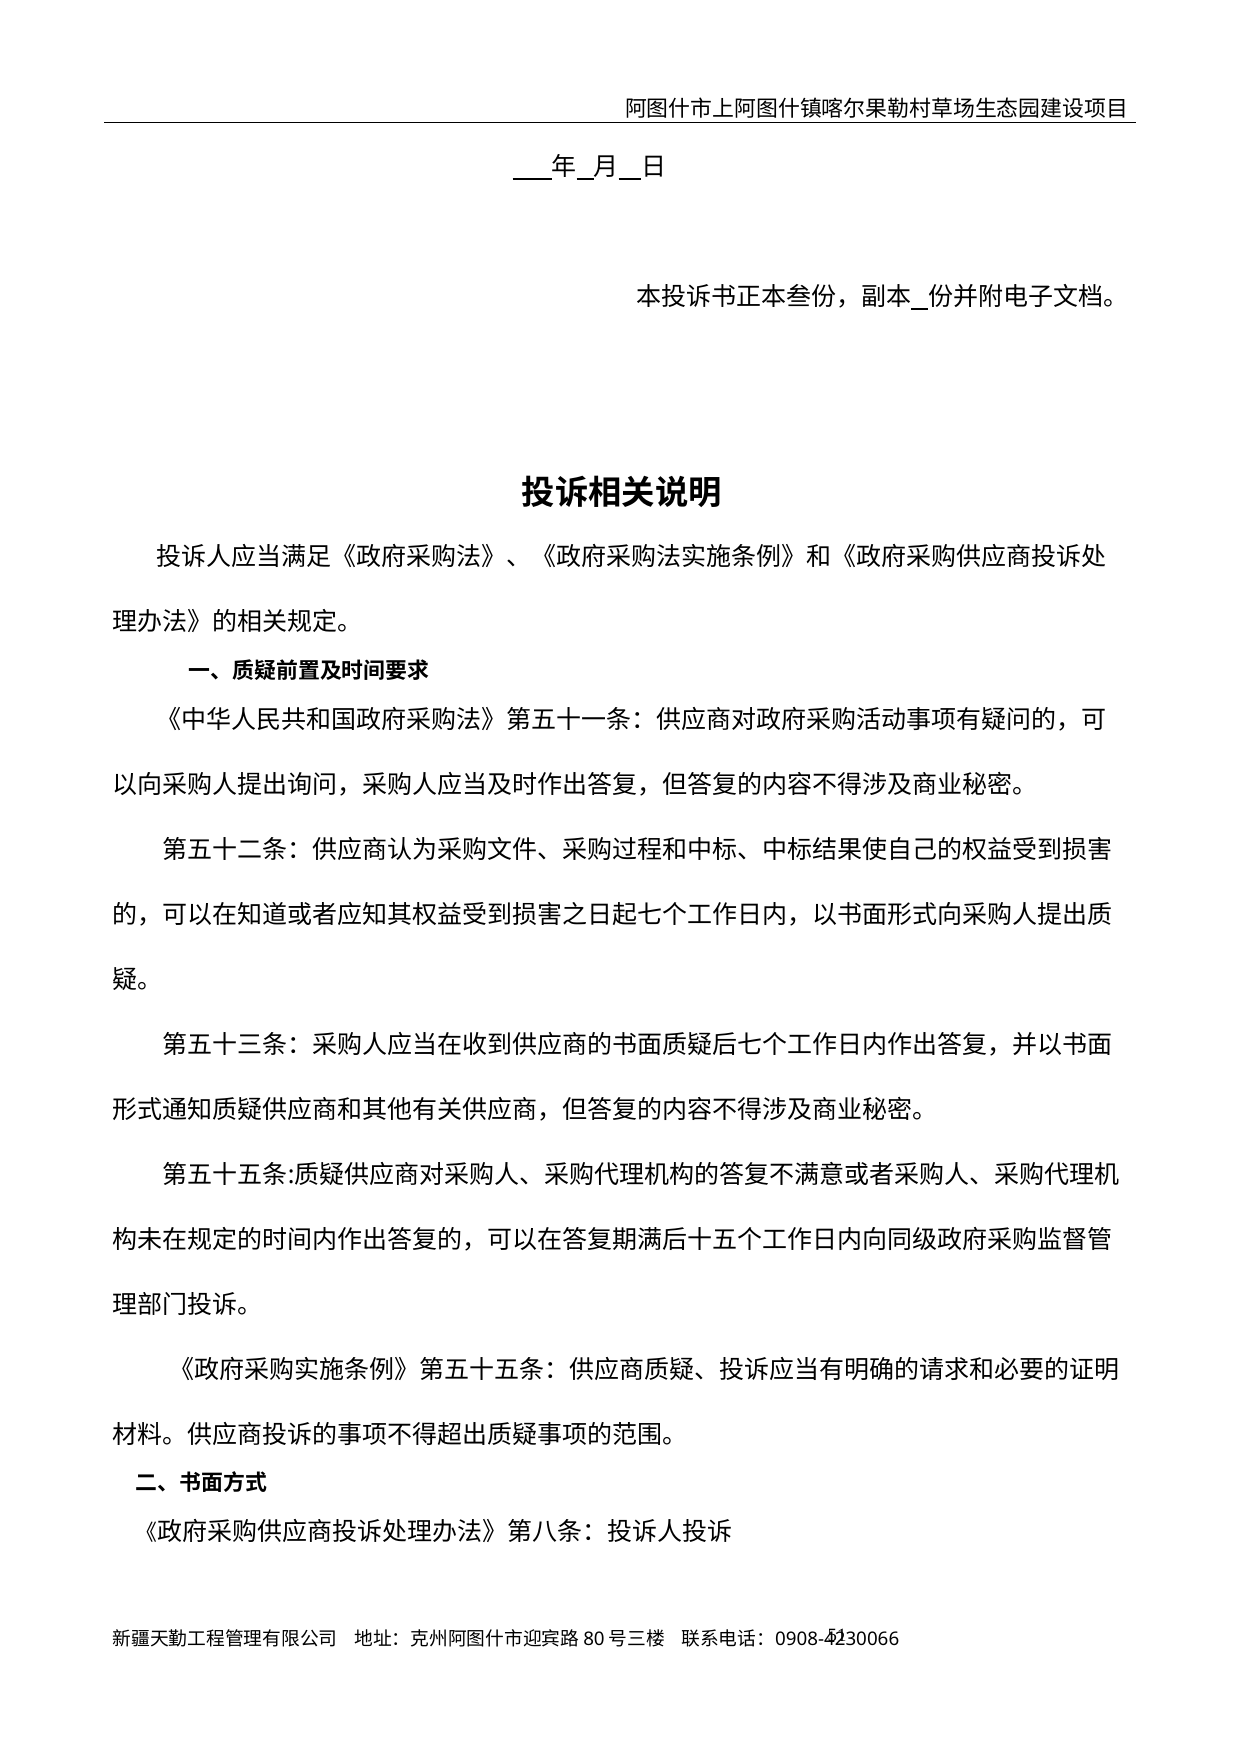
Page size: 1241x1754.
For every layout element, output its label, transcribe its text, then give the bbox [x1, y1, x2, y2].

text 投诉人应当满足《政府采购法》、《政府采购法实施条例》和《政府采购供应商投诉处理办法》的相关规定。 [112, 522, 1128, 652]
text 第五十五条:质疑供应商对采购人、采购代理机构的答复不满意或者采购人、采购代理机构未在规定的时间内作出答复的，可以在答复期满后十五个工作日内向同级政府采购监督管理部门投诉。 [112, 1140, 1128, 1335]
text 投诉相关说明 [115, 457, 1128, 522]
text 《政府采购供应商投诉处理办法》第八条：投诉人投诉 [112, 1497, 1128, 1562]
text 二、书面方式 [112, 1465, 1128, 1497]
text 第五十三条：采购人应当在收到供应商的书面质疑后七个工作日内作出答复，并以书面形式通知质疑供应商和其他有关供应商，但答复的内容不得涉及商业秘密。 [112, 1010, 1128, 1140]
text 年 月 日 [112, 132, 1128, 197]
text 本投诉书正本叁份，副本 份并附电子文档。 [112, 262, 1128, 327]
text 《中华人民共和国政府采购法》第五十一条：供应商对政府采购活动事项有疑问的，可以向采购人提出询问，采购人应当及时作出答复，但答复的内容不得涉及商业秘密。 [112, 685, 1128, 815]
text 第五十二条：供应商认为采购文件、采购过程和中标、中标结果使自己的权益受到损害的，可以在知道或者应知其权益受到损害之日起七个工作日内，以书面形式向采购人提出质疑。 [112, 815, 1128, 1010]
list 质疑前置及时间要求 [188, 652, 1128, 685]
text 《政府采购实施条例》第五十五条：供应商质疑、投诉应当有明确的请求和必要的证明材料。供应商投诉的事项不得超出质疑事项的范围。 [112, 1335, 1128, 1465]
